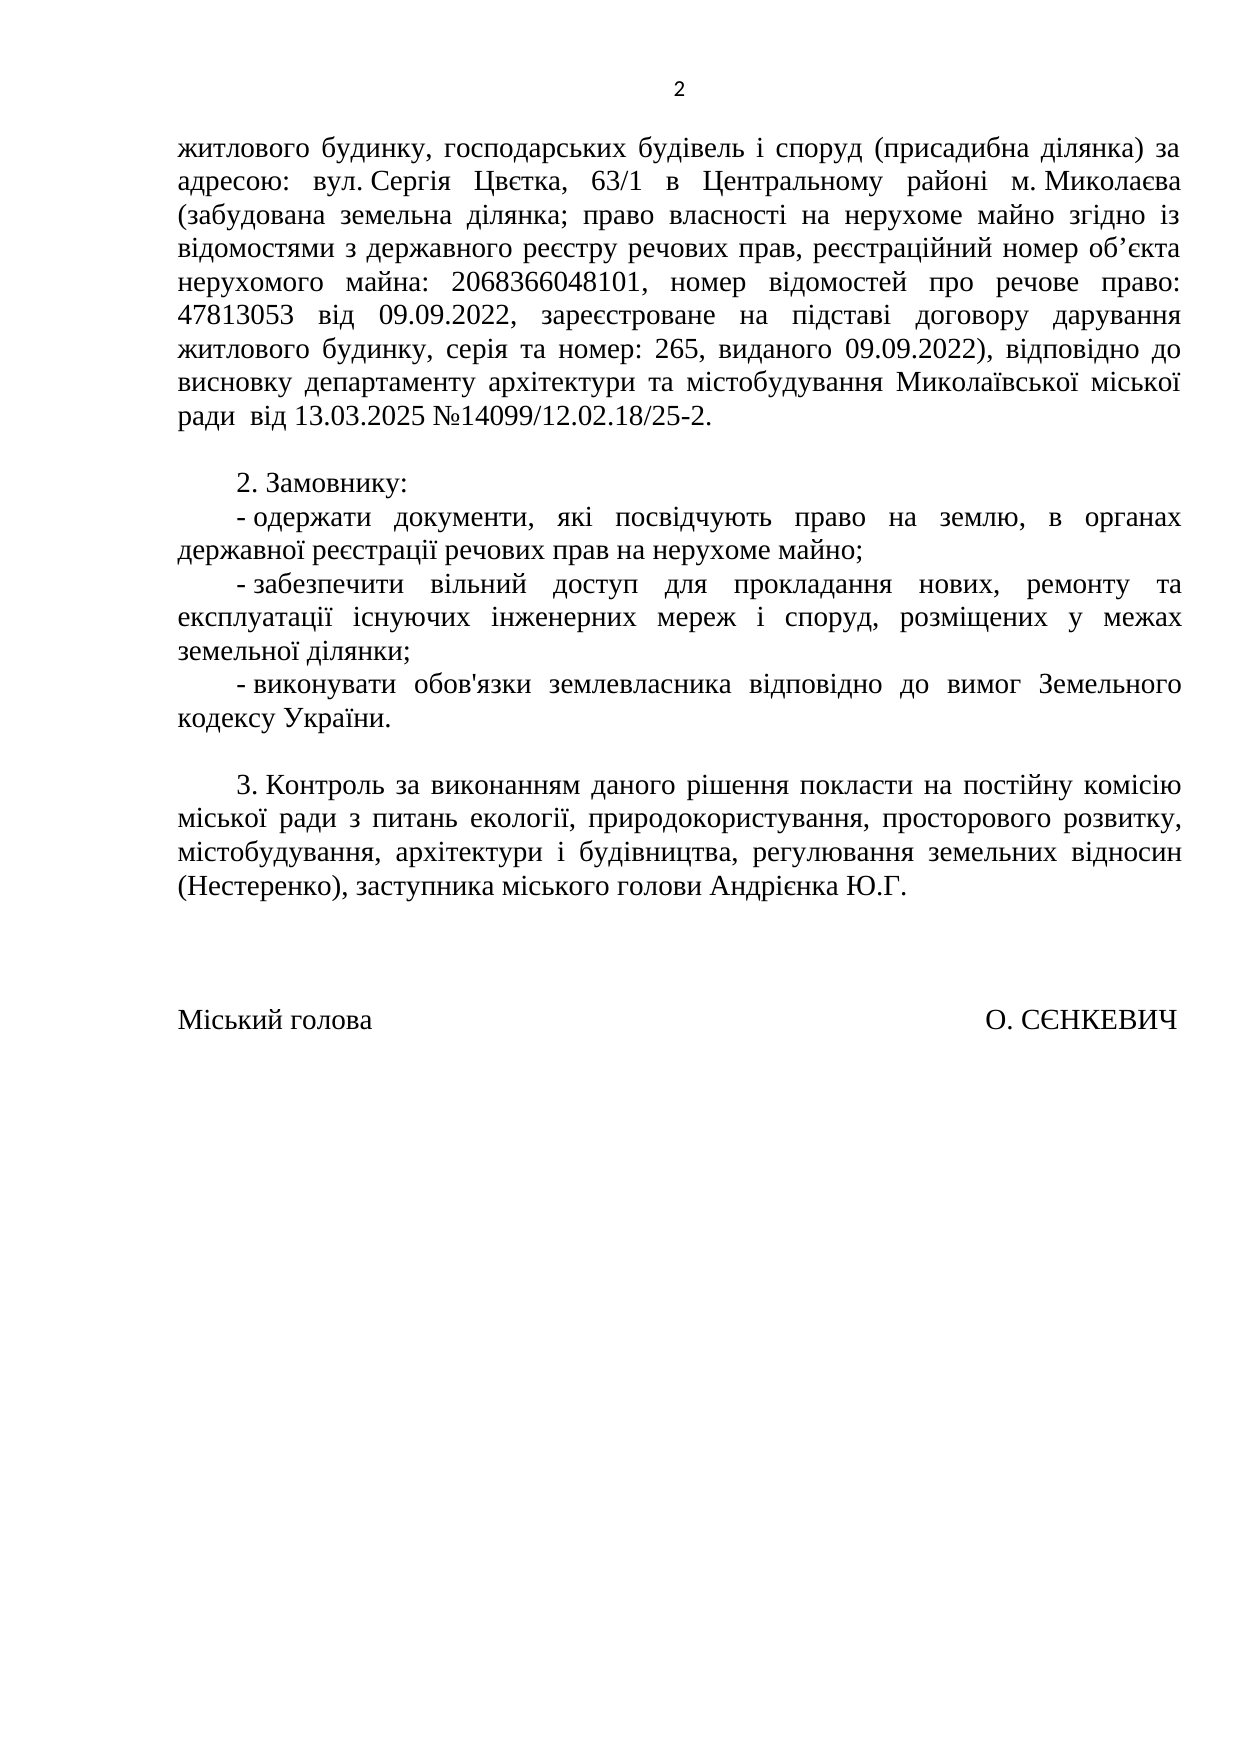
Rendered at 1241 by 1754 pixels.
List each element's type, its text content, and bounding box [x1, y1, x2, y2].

text - одержати документи, які посвідчують право на землю, в органах державної реєстрації речових прав на нерухоме майно; [177, 499, 1183, 566]
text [177, 130, 1181, 432]
text Міський голова О. СЄНКЕВИЧ [177, 1002, 1181, 1035]
text 2. Замовнику: [177, 465, 1183, 499]
text 3. Контроль за виконанням даного рішення покласти на постійну комісію міської ради з питань екології, природокористування, просторового розвитку, містобудування, архітектури і будівництва, регулювання земельних відносин (Нестеренко), заступника міського голови Андрієнка Ю.Г. [177, 767, 1183, 901]
text - виконувати обов'язки землевласника відповідно до вимог Земельного кодексу України. [177, 666, 1183, 733]
text - забезпечити вільний доступ для прокладання нових, ремонту та експлуатації існуючих інженерних мереж і споруд, розміщених у межах земельної ділянки; [177, 566, 1183, 666]
